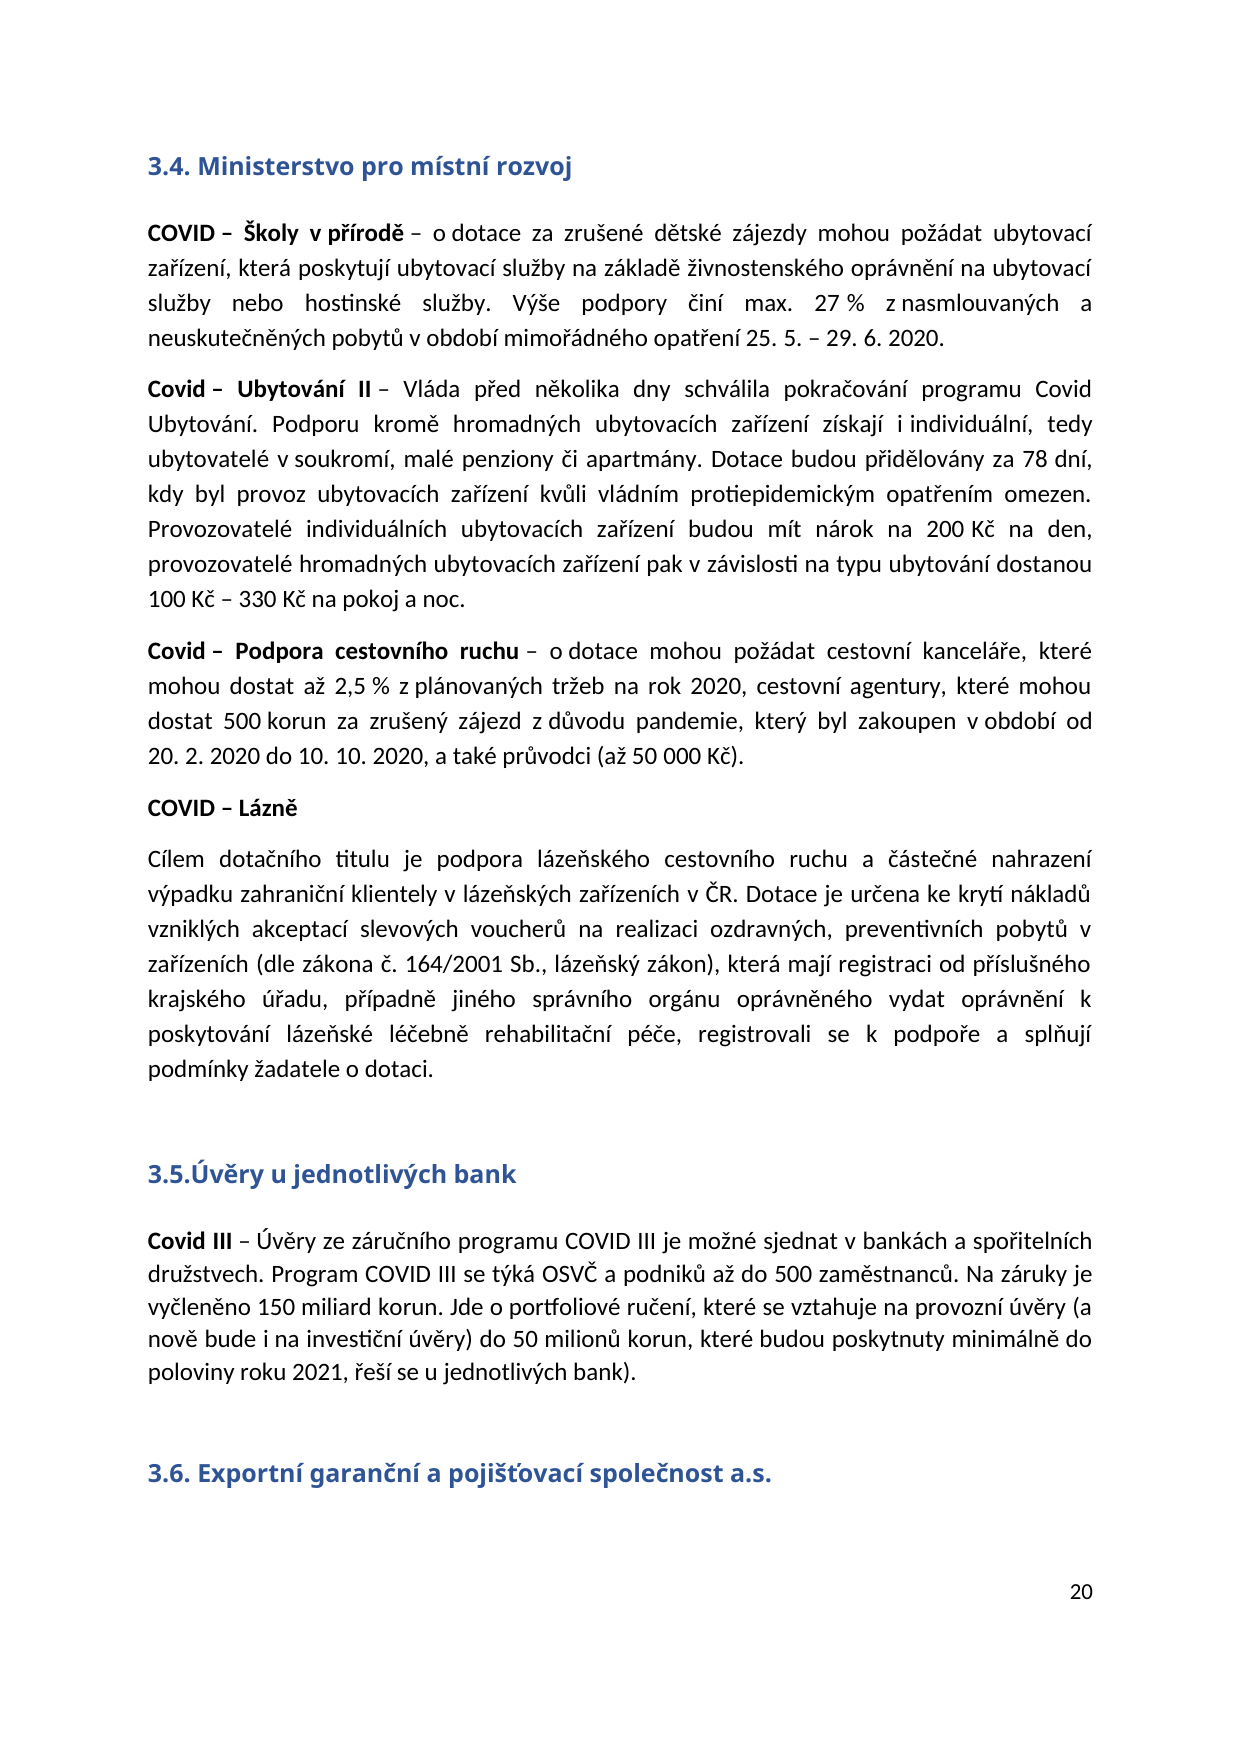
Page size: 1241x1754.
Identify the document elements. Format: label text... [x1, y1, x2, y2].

text Cílem dotačního titulu je podpora lázeňského cestovního ruchu a částečné nahrazení výpadku zahraniční klientely v lázeňských zařízeních v ČR. Dotace je určena ke krytí nákladů vzniklých akceptací slevových voucherů na realizaci ozdravných, preventivních pobytů v zařízeních (dle zákona č. 164/2001 Sb., lázeňský zákon), která mají registraci od příslušného krajského úřadu, případně jiného správního orgánu oprávněného vydat oprávnění k poskytování lázeňské léčebně rehabilitační péče, registrovali se k podpoře a splňují podmínky žadatele o dotaci. [148, 843, 1093, 1084]
text Covid III – Úvěry ze záručního programu COVID III je možné sjednat v bankách a spořitelních družstvech. Program COVID III se týká OSVČ a podniků až do 500 zaměstnanců. Na záruky je vyčleněno 150 miliard korun. Jde o portfoliové ručení, které se vztahuje na provozní úvěry (a nově bude i na investiční úvěry) do 50 milionů korun, které budou poskytnuty minimálně do poloviny roku 2021, řeší se u jednotlivých bank). [148, 1225, 1093, 1387]
text Covid – Ubytování II – Vláda před několika dny schválila pokračování programu Covid Ubytování. Podporu kromě hromadných ubytovacích zařízení získají i individuální, tedy ubytovatelé v soukromí, malé penziony či apartmány. Dotace budou přidělovány za 78 dní, kdy byl provoz ubytovacích zařízení kvůli vládním protiepidemickým opatřením omezen. Provozovatelé individuálních ubytovacích zařízení budou mít nárok na 200 Kč na den, provozovatelé hromadných ubytovacích zařízení pak v závislosti na typu ubytování dostanou 100 Kč – 330 Kč na pokoj a noc. [148, 373, 1093, 614]
text COVID – Lázně [148, 792, 1093, 822]
subtitle 3.6. Exportní garanční a pojišťovací společnost a.s. [148, 1456, 1093, 1490]
text Covid – Podpora cestovního ruchu – o dotace mohou požádat cestovní kanceláře, které mohou dostat až 2,5 % z plánovaných tržeb na rok 2020, cestovní agentury, které mohou dostat 500 korun za zrušený zájezd z důvodu pandemie, který byl zakoupen v období od 20. 2. 2020 do 10. 10. 2020, a také průvodci (až 50 000 Kč). [148, 635, 1093, 771]
subtitle 3.5.Úvěry u jednotlivých bank [148, 1157, 1093, 1191]
text COVID – Školy v přírodě – o dotace za zrušené dětské zájezdy mohou požádat ubytovací zařízení, která poskytují ubytovací služby na základě živnostenského oprávnění na ubytovací služby nebo hostinské služby. Výše podpory činí max. 27 % z nasmlouvaných a neuskutečněných pobytů v období mimořádného opatření 25. 5. – 29. 6. 2020. [148, 217, 1093, 352]
subtitle 3.4. Ministerstvo pro místní rozvoj [148, 148, 1093, 183]
